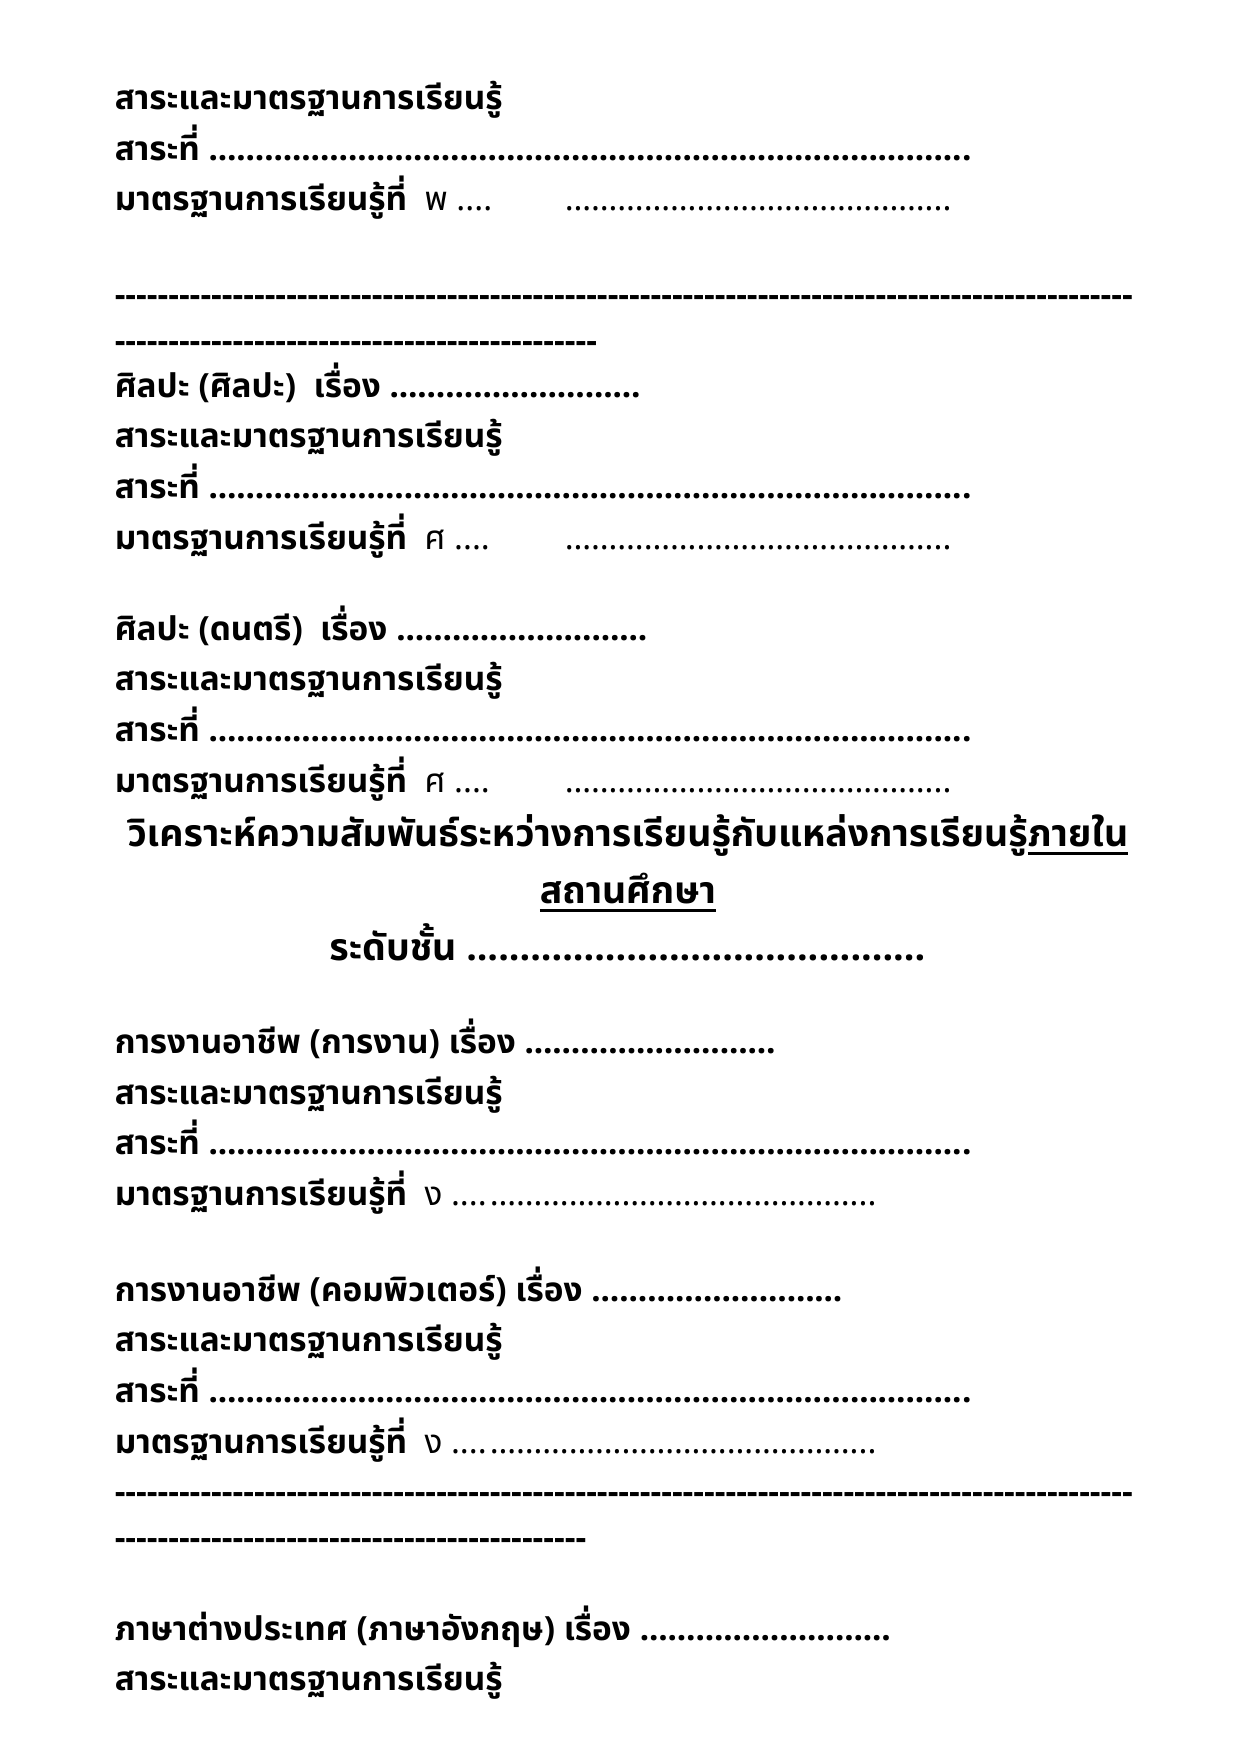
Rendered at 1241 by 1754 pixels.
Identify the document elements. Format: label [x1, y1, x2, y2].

table_header [103, 74, 1152, 1705]
